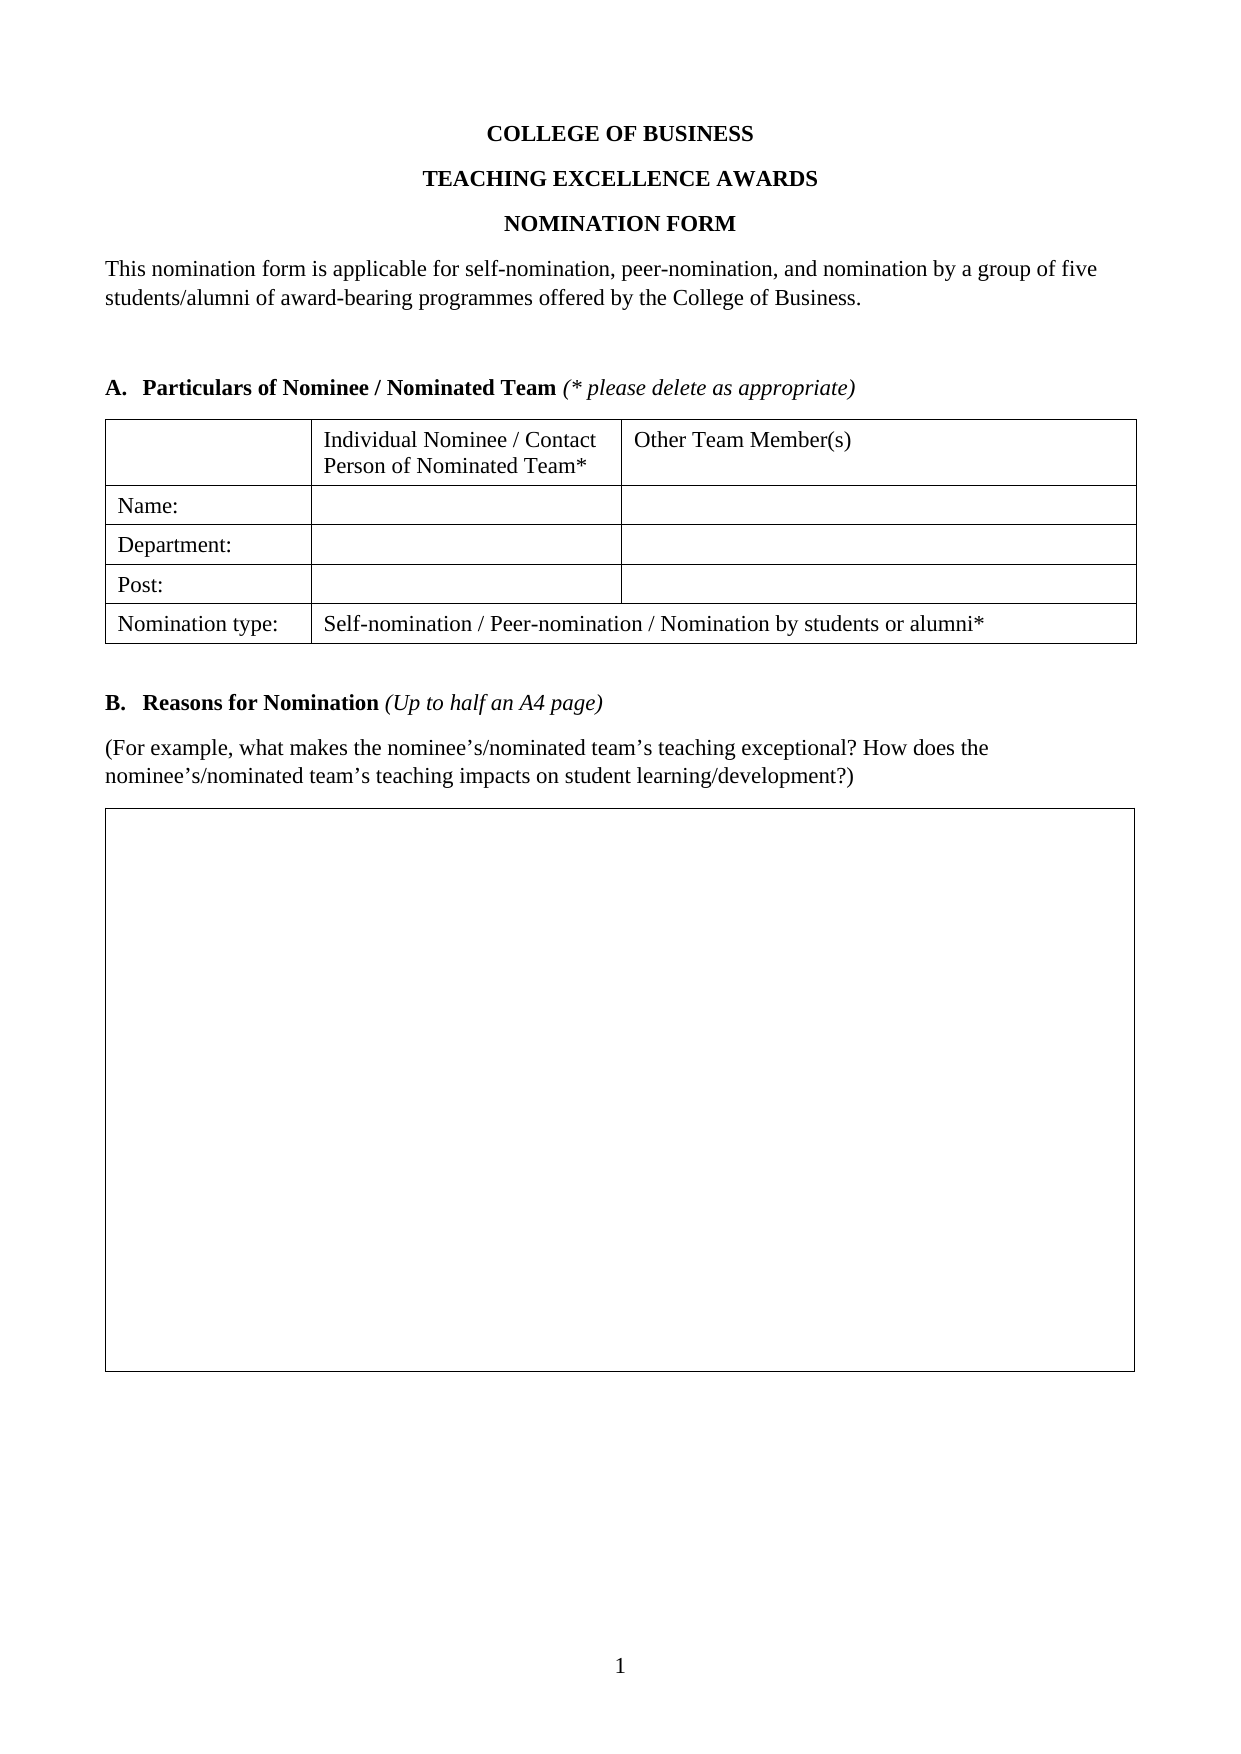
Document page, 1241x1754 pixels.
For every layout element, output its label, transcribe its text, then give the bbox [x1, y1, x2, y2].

table_header Other Team Member(s) [622, 420, 1136, 485]
table_cell [312, 486, 621, 524]
table_cell Self-nomination / Peer-nomination / Nomination by students or alumni* [312, 604, 1136, 643]
table_cell Name: [106, 486, 311, 524]
text (For example, what makes the nominee’s/nominated team’s teaching exceptional? How does the nominee’s/nominated team’s teaching impacts on student learning/development?) [105, 734, 1135, 789]
list Reasons for Nomination (Up to half an A4 page) [105, 689, 1135, 715]
table_cell Post: [106, 565, 311, 603]
table_cell Department: [106, 525, 311, 564]
table_header [106, 809, 1134, 1371]
table_cell Nomination type: [106, 604, 311, 643]
list Particulars of Nominee / Nominated Team (* please delete as appropriate) [105, 374, 1135, 400]
table_header [106, 420, 311, 485]
table_cell [622, 486, 1136, 524]
table_cell [312, 565, 621, 603]
text This nomination form is applicable for self-nomination, peer-nomination, and nomination by a group of five students/alumni of award-bearing programmes offered by the College of Business. [105, 255, 1135, 310]
text NOMINATION FORM [105, 210, 1135, 237]
table_cell [622, 565, 1136, 603]
table_cell [622, 525, 1136, 564]
table_cell [312, 525, 621, 564]
text TEACHING EXCELLENCE AWARDS [105, 165, 1135, 191]
table_header Individual Nominee / Contact Person of Nominated Team* [312, 420, 621, 485]
text COLLEGE OF BUSINESS [105, 120, 1135, 146]
